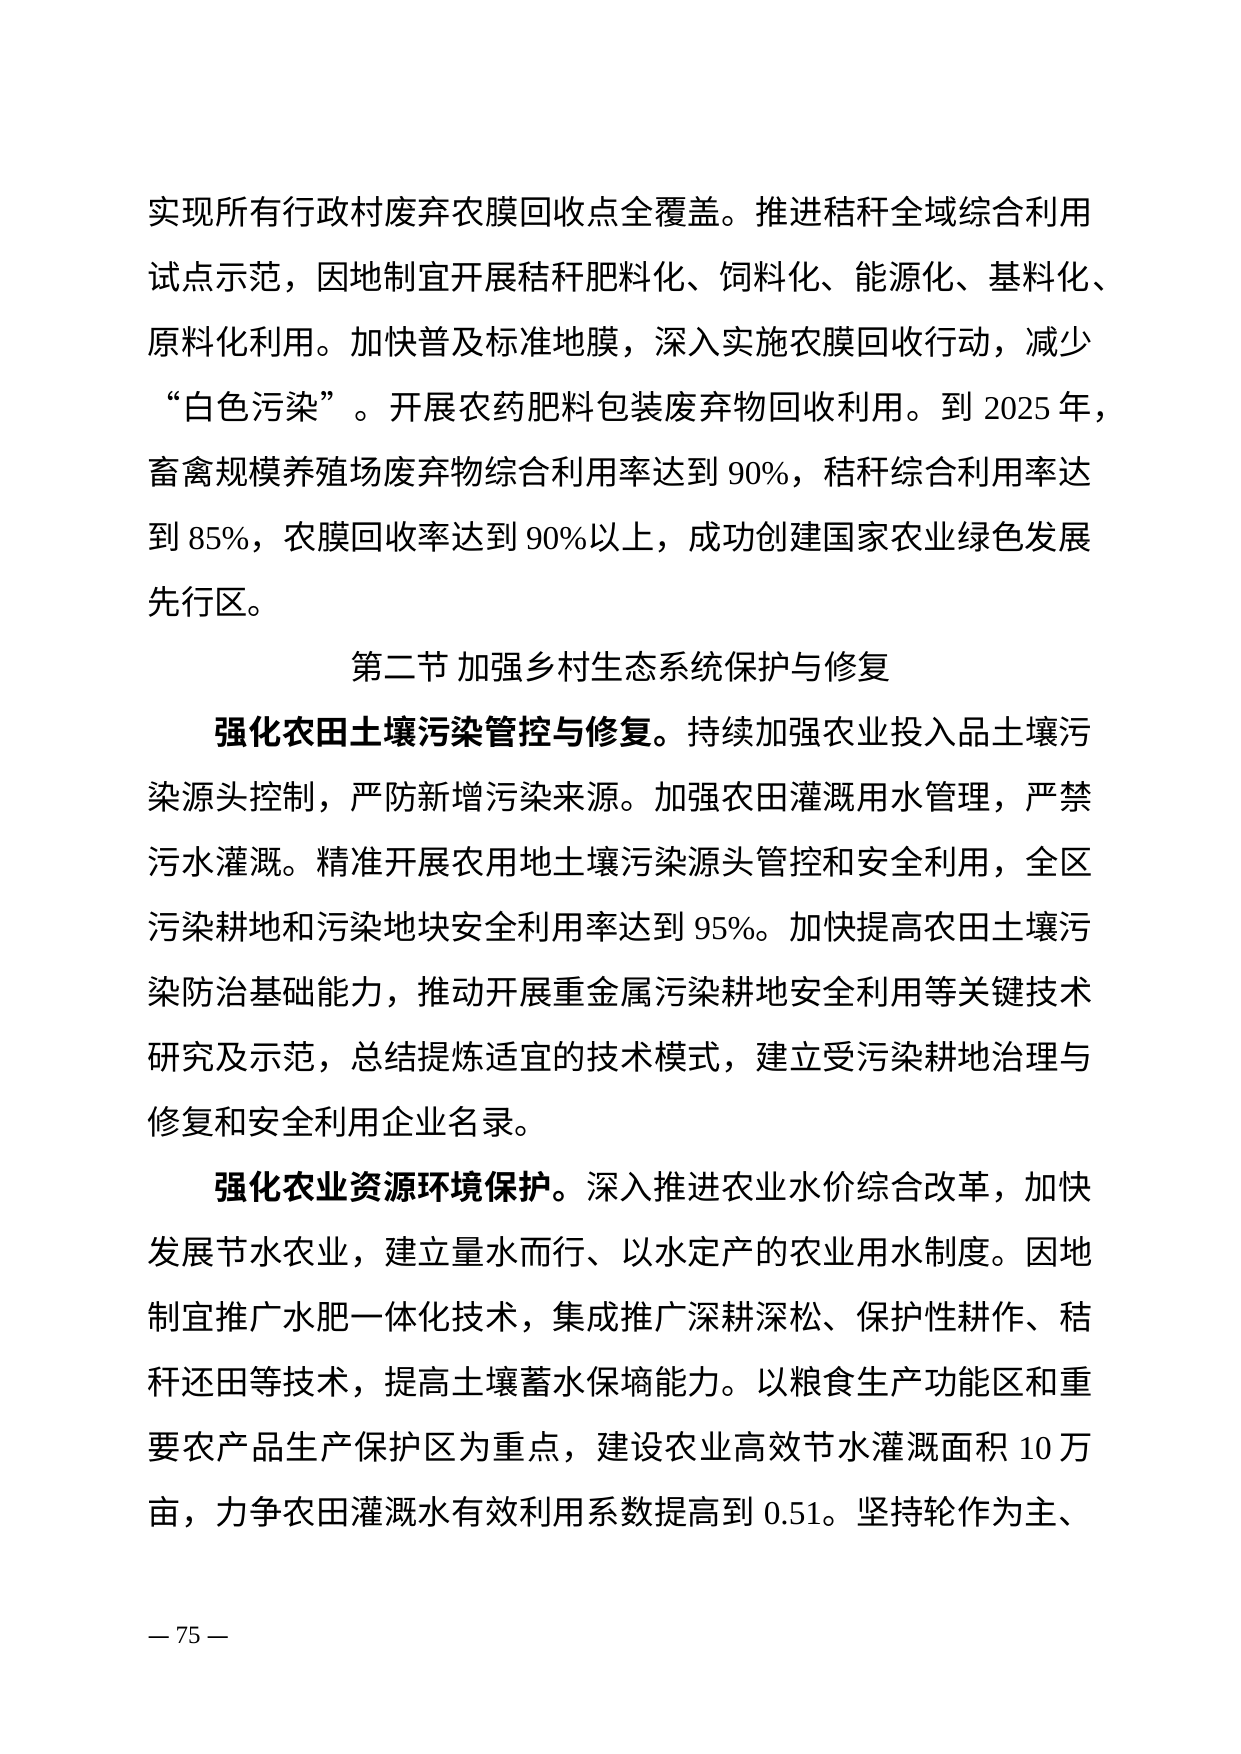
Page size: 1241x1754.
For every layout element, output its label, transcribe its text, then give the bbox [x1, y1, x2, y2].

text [148, 177, 1092, 632]
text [148, 1152, 1092, 1542]
text 第二节 加强乡村生态系统保护与修复 [148, 632, 1092, 697]
text 强化农田土壤污染管控与修复。持续加强农业投入品土壤污染源头控制，严防新增污染来源。加强农田灌溉用水管理，严禁污水灌溉。精准开展农用地土壤污染源头管控和安全利用，全区污染耕地和污染地块安全利用率达到95%。加快提高农田土壤污染防治基础能力，推动开展重金属污染耕地安全利用等关键技术研究及示范，总结提炼适宜的技术模式，建立受污染耕地治理与修复和安全利用企业名录。 [148, 697, 1092, 1152]
